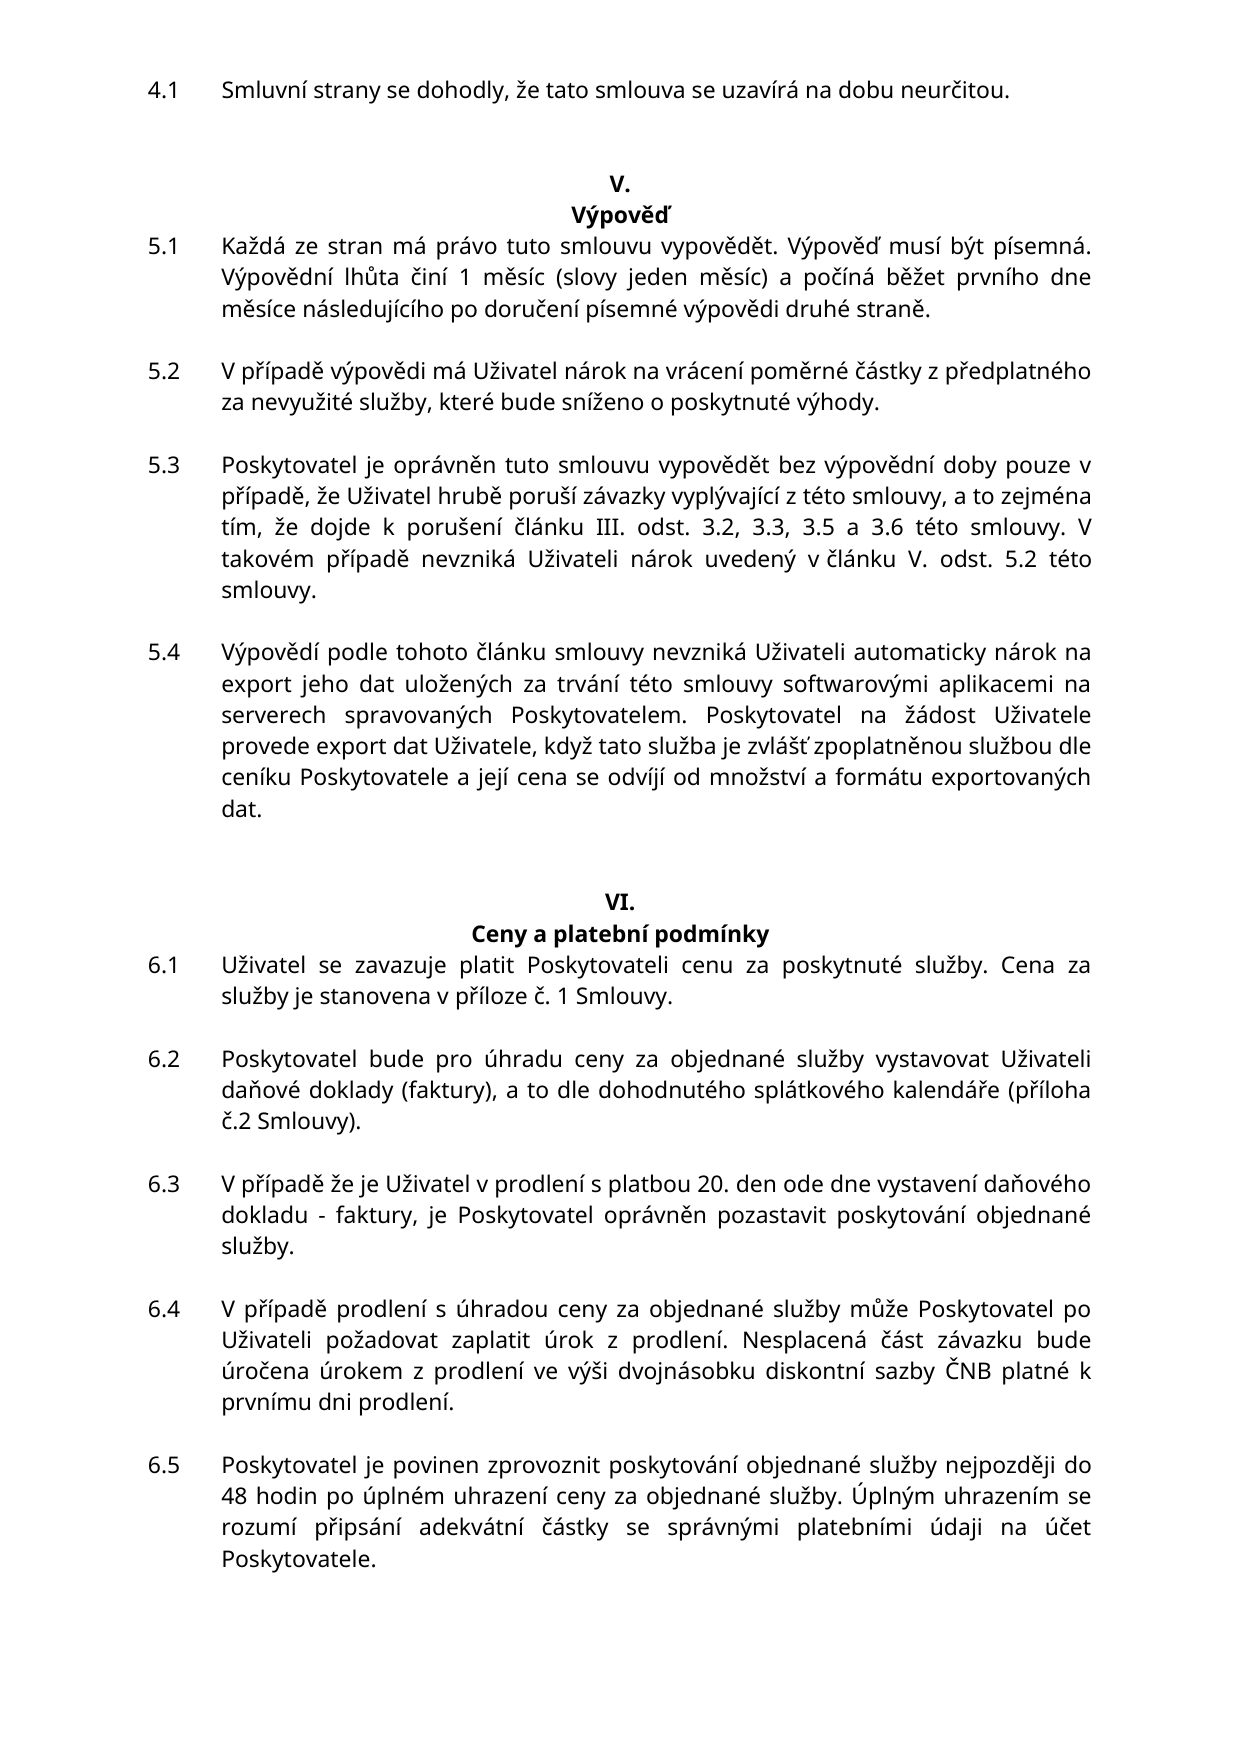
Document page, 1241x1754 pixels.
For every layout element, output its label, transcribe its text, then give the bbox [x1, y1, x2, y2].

text 6.3 V případě že je Uživatel v prodlení s platbou 20. den ode dne vystavení daňového dokladu - faktury, je Poskytovatel oprávněn pozastavit poskytování objednané služby. [148, 1168, 1093, 1261]
text 5.4 Výpovědí podle tohoto článku smlouvy nevzniká Uživateli automaticky nárok na export jeho dat uložených za trvání této smlouvy softwarovými aplikacemi na serverech spravovaných Poskytovatelem. Poskytovatel na žádost Uživatele provede export dat Uživatele, když tato služba je zvlášť zpoplatněnou službou dle ceníku Poskytovatele a její cena se odvíjí od množství a formátu exportovaných dat. [148, 636, 1093, 824]
text 5.1 Každá ze stran má právo tuto smlouvu vypovědět. Výpověď musí být písemná. Výpovědní lhůta činí 1 měsíc (slovy jeden měsíc) a počíná běžet prvního dne měsíce následujícího po doručení písemné výpovědi druhé straně. [148, 230, 1093, 324]
text 5.2 V případě výpovědi má Uživatel nárok na vrácení poměrné částky z předplatného za nevyužité služby, které bude sníženo o poskytnuté výhody. [148, 355, 1093, 418]
text 6.4 V případě prodlení s úhradou ceny za objednané služby může Poskytovatel po Uživateli požadovat zaplatit úrok z prodlení. Nesplacená část závazku bude úročena úrokem z prodlení ve výši dvojnásobku diskontní sazby ČNB platné k prvnímu dni prodlení. [148, 1293, 1093, 1418]
text Ceny a platební podmínky [148, 918, 1093, 949]
text 6.5 Poskytovatel je povinen zprovoznit poskytování objednané služby nejpozději do 48 hodin po úplném uhrazení ceny za objednané služby. Úplným uhrazením se rozumí připsání adekvátní částky se správnými platebními údaji na účet Poskytovatele. [148, 1449, 1093, 1574]
text 6.1 Uživatel se zavazuje platit Poskytovateli cenu za poskytnuté služby. Cena za služby je stanovena v příloze č. 1 Smlouvy. [148, 949, 1093, 1011]
text 4.1 Smluvní strany se dohodly, že tato smlouva se uzavírá na dobu neurčitou. [148, 74, 1093, 105]
text VI. [148, 886, 1093, 918]
text Výpověď [148, 199, 1093, 230]
text 5.3 Poskytovatel je oprávněn tuto smlouvu vypovědět bez výpovědní doby pouze v případě, že Uživatel hrubě poruší závazky vyplývající z této smlouvy, a to zejména tím, že dojde k porušení článku III. odst. 3.2, 3.3, 3.5 a 3.6 této smlouvy. V takovém případě nevzniká Uživateli nárok uvedený v článku V. odst. 5.2 této smlouvy. [148, 449, 1093, 605]
text 6.2 Poskytovatel bude pro úhradu ceny za objednané služby vystavovat Uživateli daňové doklady (faktury), a to dle dohodnutého splátkového kalendáře (příloha č.2 Smlouvy). [148, 1043, 1093, 1136]
text V. [148, 168, 1093, 199]
